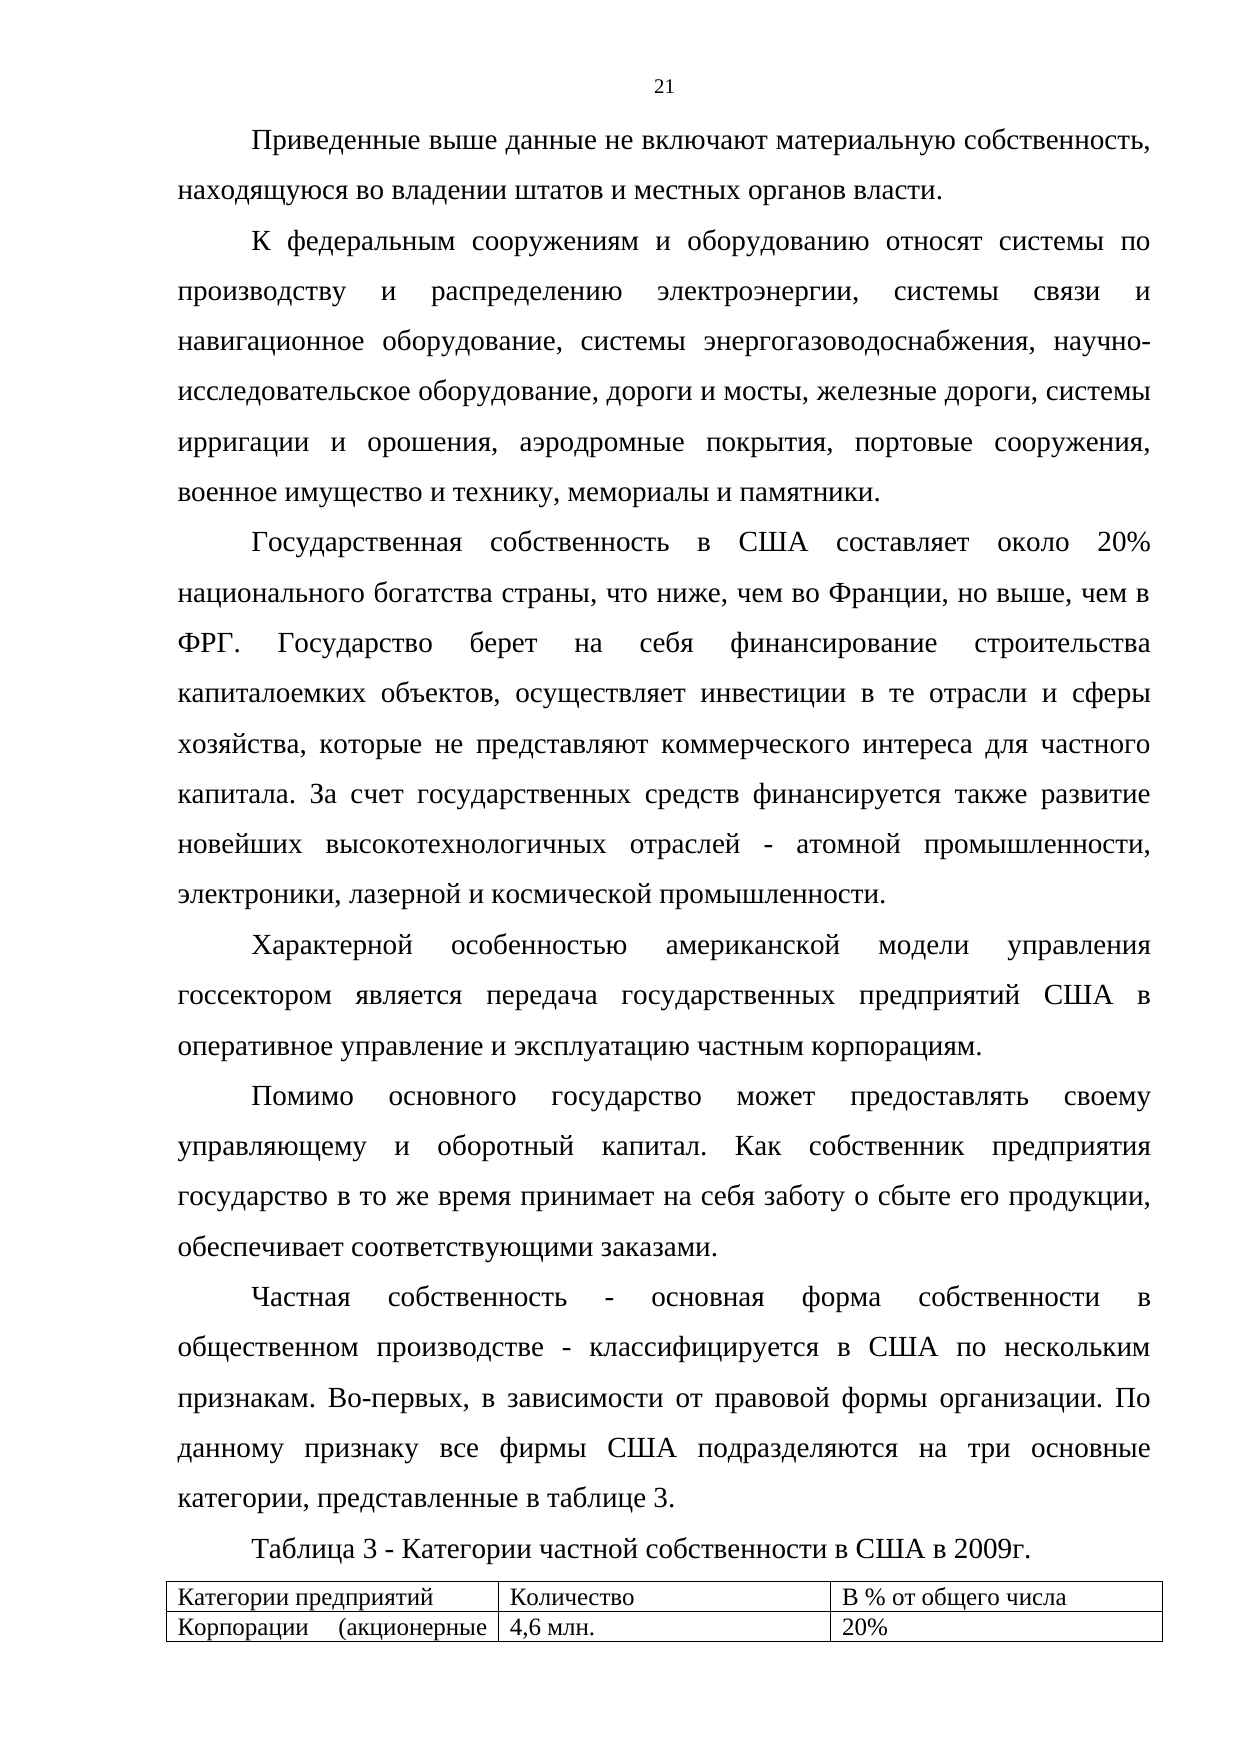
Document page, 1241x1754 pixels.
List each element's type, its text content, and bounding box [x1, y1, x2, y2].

text Частная собственность - основная форма собственности в общественном производстве - классифицируется в США по нескольким признакам. Во-первых, в зависимости от правовой формы организации. По данному признаку все фирмы США подразделяются на три основные категории, представленные в таблице 3. [177, 1279, 1152, 1514]
text Помимо основного государство может предоставлять своему управляющему и оборотный капитал. Как собственник предприятия государство в то же время принимает на себя заботу о сбыте его продукции, обеспечивает соответствующими заказами. [177, 1078, 1152, 1262]
table_header В % от общего числа [831, 1582, 1162, 1611]
table_header Категории предприятий [167, 1582, 498, 1611]
text Приведенные выше данные не включают материальную собственность, находящуюся во владении штатов и местных органов власти. [177, 122, 1152, 206]
table_cell 20% [831, 1612, 1162, 1641]
text Характерной особенностью американской модели управления госсектором является передача государственных предприятий США в оперативное управление и эксплуатацию частным корпорациям. [177, 927, 1152, 1061]
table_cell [167, 1612, 498, 1641]
table_header Количество [499, 1582, 830, 1611]
table_cell 4,6 млн. [499, 1612, 830, 1641]
text Государственная собственность в США составляет около 20% национального богатства страны, что ниже, чем во Франции, но выше, чем в ФРГ. Государство берет на себя финансирование строительства капиталоемких объектов, осуществляет инвестиции в те отрасли и сферы хозяйства, которые не представляют коммерческого интереса для частного капитала. За счет государственных средств финансируется также развитие новейших высокотехнологичных отраслей - атомной промышленности, электроники, лазерной и космической промышленности. [177, 524, 1152, 910]
text К федеральным сооружениям и оборудованию относят системы по производству и распределению электроэнергии, системы связи и навигационное оборудование, системы энергогазоводоснабжения, научно-исследовательское оборудование, дороги и мосты, железные дороги, системы ирригации и орошения, аэродромные покрытия, портовые сооружения, военное имущество и технику, мемориалы и памятники. [177, 223, 1152, 508]
text Таблица 3 - Категории частной собственности в США в 2009г. [177, 1531, 1152, 1564]
